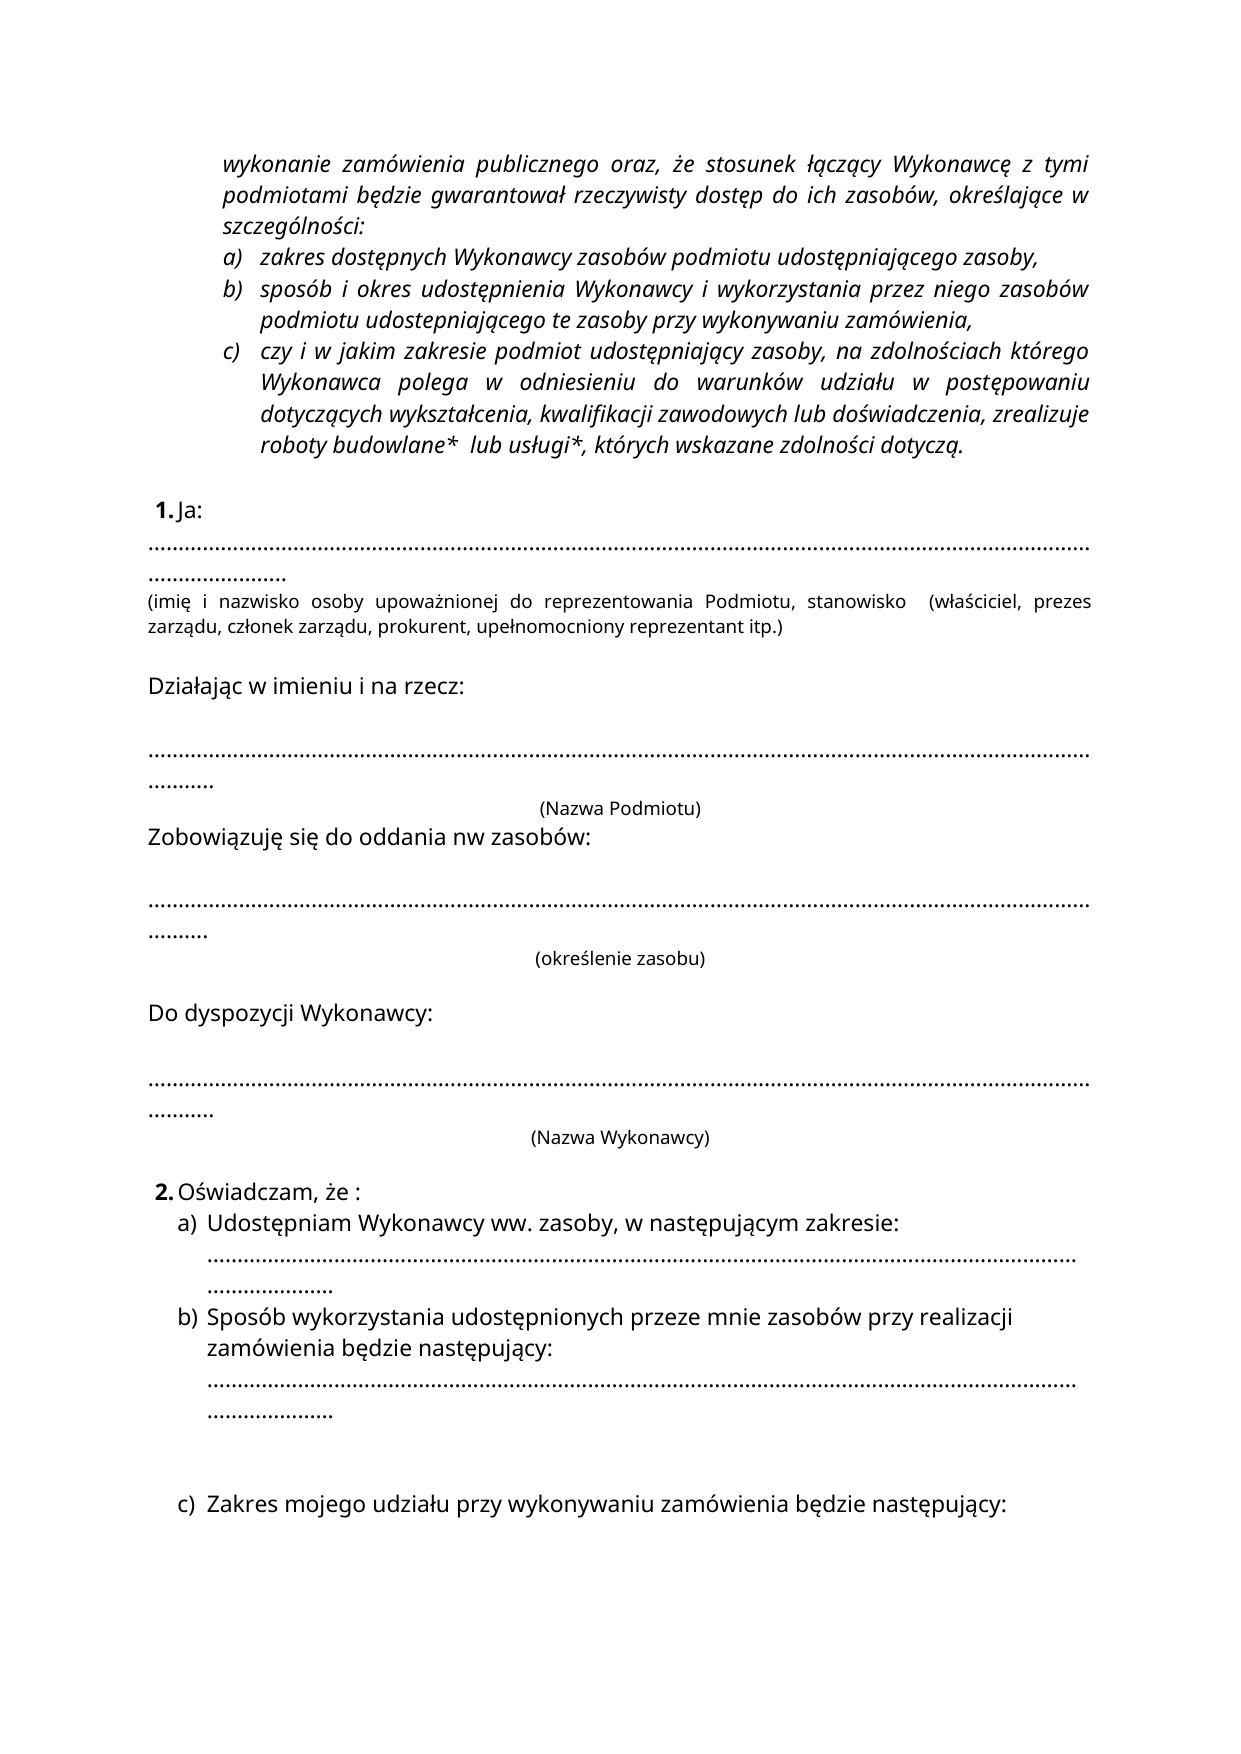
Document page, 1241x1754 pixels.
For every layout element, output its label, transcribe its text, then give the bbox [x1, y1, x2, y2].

text …………………………………………………………………………………………………………………………………………………. [148, 883, 1093, 946]
text ………………………………………………………………………………………………………………………………………………… [207, 1238, 1093, 1301]
text (określenie zasobu) [148, 946, 1093, 971]
text …………………………………………………………………………………………………………………………………………………………….. [148, 525, 1093, 588]
text (imię i nazwisko osoby upoważnionej do reprezentowania Podmiotu, stanowisko (właściciel, prezes zarządu, członek zarządu, prokurent, upełnomocniony reprezentant itp.) [148, 588, 1093, 639]
text Do dyspozycji Wykonawcy: [148, 997, 1093, 1028]
list Udostępniam Wykonawcy ww. zasoby, w następującym zakresie: [177, 1207, 1093, 1238]
text ………………………………………………………………………………………………………………………………………………….. [148, 733, 1093, 795]
list Sposób wykorzystania udostępnionych przeze mnie zasobów przy realizacji zamówienia będzie następujący: [177, 1301, 1093, 1363]
list Ja: [154, 494, 1093, 525]
text (Nazwa Wykonawcy) [148, 1124, 1093, 1150]
list sposób i okres udostępnienia Wykonawcy i wykorzystania przez niego zasobów podmiotu udostepniającego te zasoby przy wykonywaniu zamówienia, [223, 273, 1093, 335]
text (Nazwa Podmiotu) [148, 795, 1093, 821]
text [207, 1363, 1093, 1426]
text Zobowiązuję się do oddania nw zasobów: [148, 821, 1093, 852]
list czy i w jakim zakresie podmiot udostępniający zasoby, na zdolnościach którego Wykonawca polega w odniesieniu do warunków udziału w postępowaniu dotyczących wykształcenia, kwalifikacji zawodowych lub doświadczenia, zrealizuje roboty budowlane* lub usługi*, których wskazane zdolności dotyczą. [223, 335, 1093, 460]
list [185, 148, 1093, 241]
list Zakres mojego udziału przy wykonywaniu zamówienia będzie następujący: [177, 1488, 1093, 1519]
list zakres dostępnych Wykonawcy zasobów podmiotu udostępniającego zasoby, [223, 241, 1093, 273]
text ………………………………………………………………………………………………………………………………………………….. [148, 1062, 1093, 1124]
text Działając w imieniu i na rzecz: [148, 670, 1093, 701]
list Oświadczam, że : [154, 1176, 1093, 1207]
